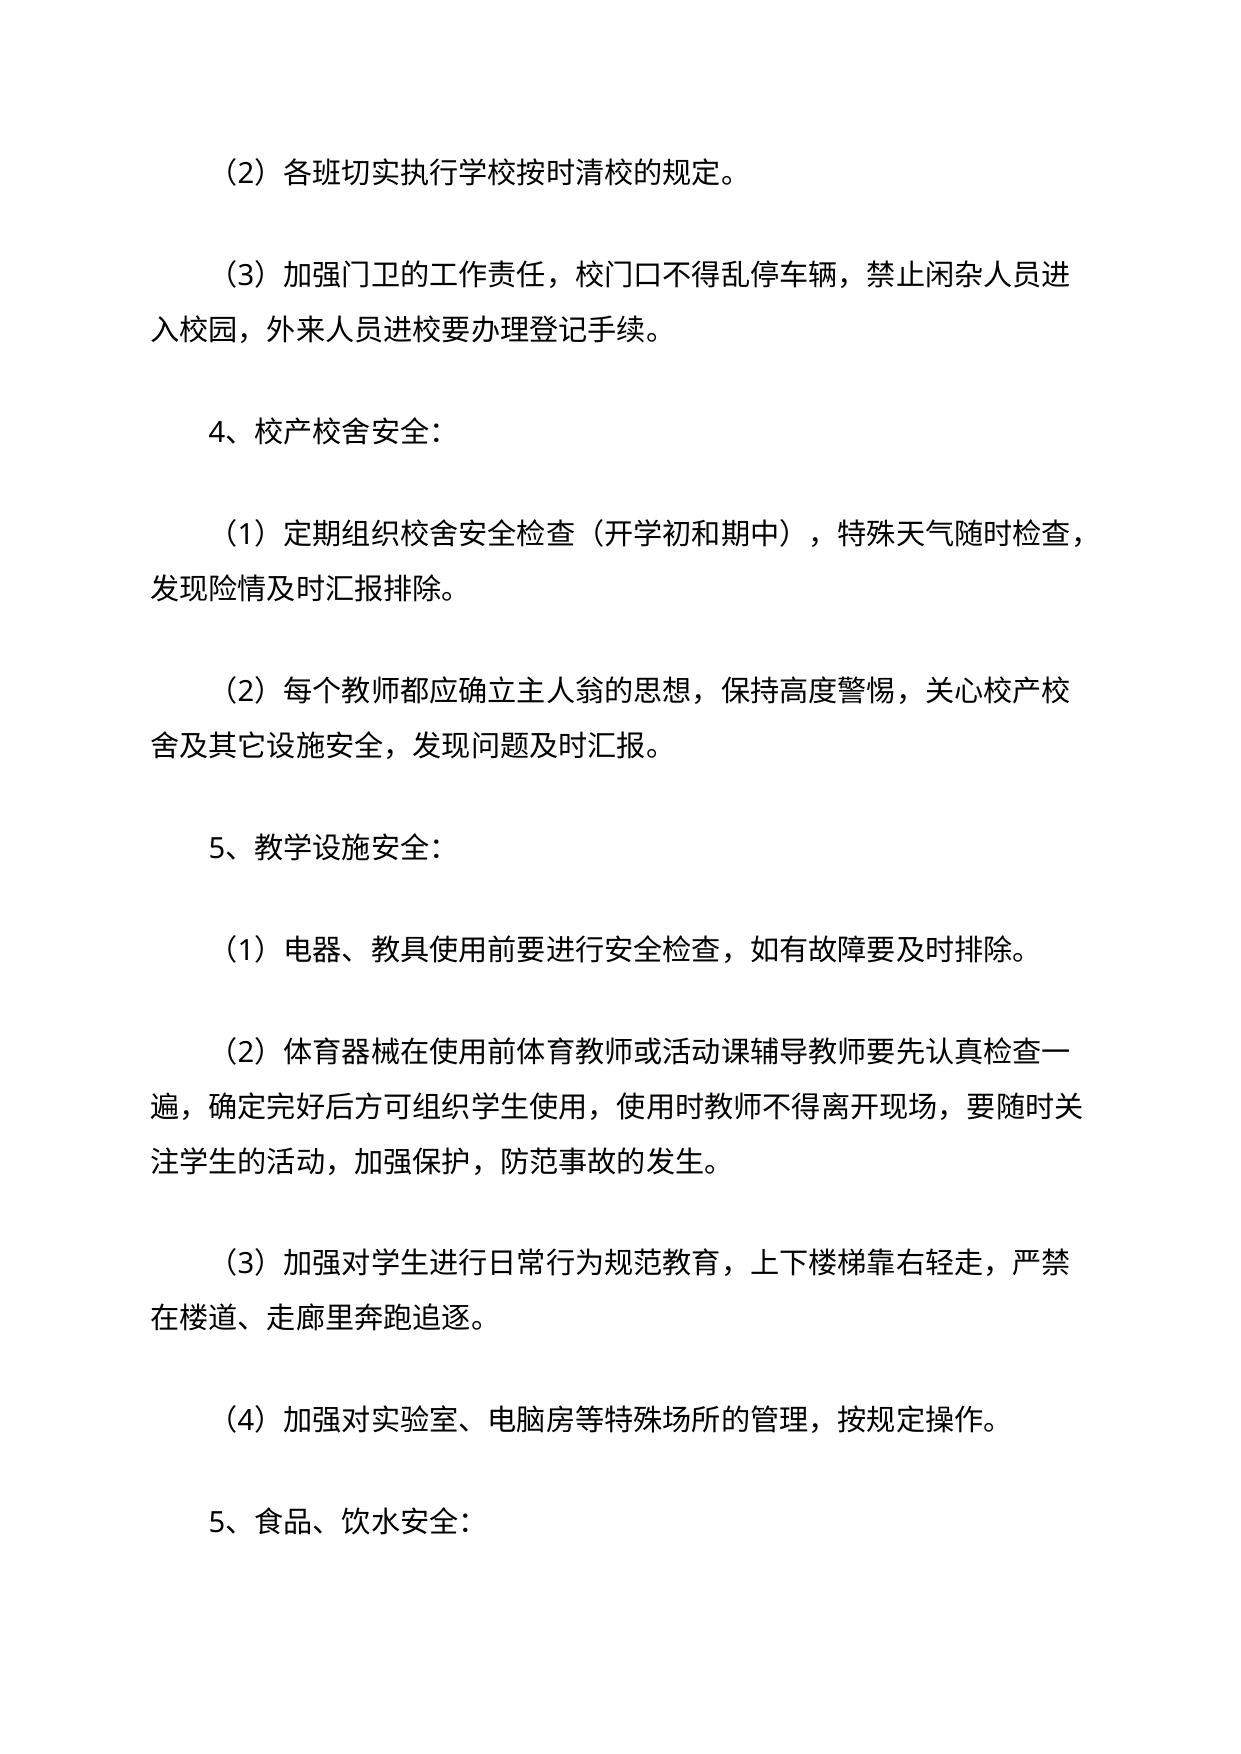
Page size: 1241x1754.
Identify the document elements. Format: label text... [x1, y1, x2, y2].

text 5、教学设施安全： [150, 824, 1090, 867]
text （3）加强门卫的工作责任，校门口不得乱停车辆，禁止闲杂人员进入校园，外来人员进校要办理登记手续。 [150, 252, 1090, 349]
text 5、食品、饮水安全： [150, 1499, 1090, 1541]
text （3）加强对学生进行日常行为规范教育，上下楼梯靠右轻走，严禁在楼道、走廊里奔跑追逐。 [150, 1240, 1090, 1337]
text （1）定期组织校舍安全检查（开学初和期中），特殊天气随时检查，发现险情及时汇报排除。 [150, 511, 1090, 608]
text （2）体育器械在使用前体育教师或活动课辅导教师要先认真检查一遍，确定完好后方可组织学生使用，使用时教师不得离开现场，要随时关注学生的活动，加强保护，防范事故的发生。 [150, 1028, 1090, 1180]
text （4）加强对实验室、电脑房等特殊场所的管理，按规定操作。 [150, 1397, 1090, 1439]
text 4、校产校舍安全： [150, 409, 1090, 451]
text （2）每个教师都应确立主人翁的思想，保持高度警惕，关心校产校舍及其它设施安全，发现问题及时汇报。 [150, 667, 1090, 765]
text （2）各班切实执行学校按时清校的规定。 [150, 150, 1090, 192]
text （1）电器、教具使用前要进行安全检查，如有故障要及时排除。 [150, 926, 1090, 969]
